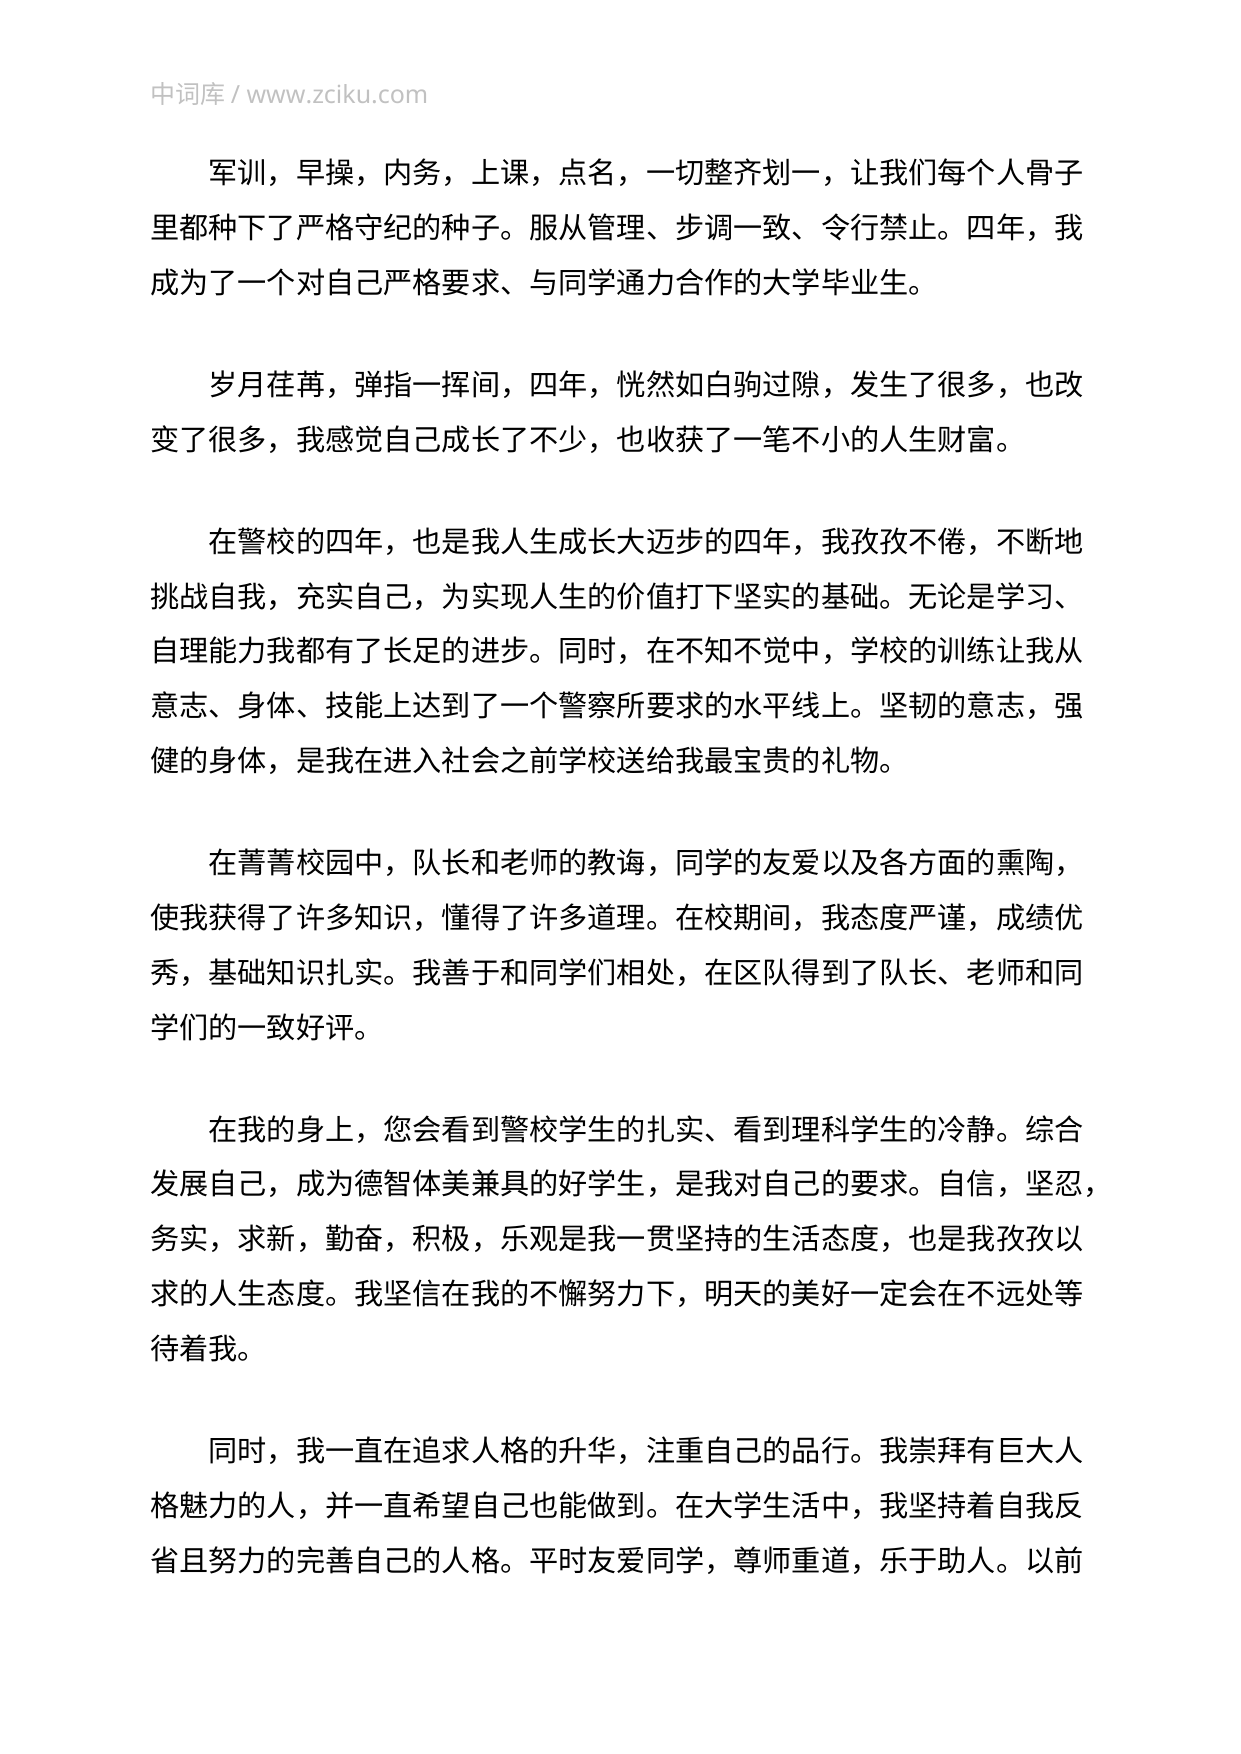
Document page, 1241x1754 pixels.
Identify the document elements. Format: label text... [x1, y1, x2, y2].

text 军训，早操，内务，上课，点名，一切整齐划一，让我们每个人骨子里都种下了严格守纪的种子。服从管理、步调一致、令行禁止。四年，我成为了一个对自己严格要求、与同学通力合作的大学毕业生。 [150, 150, 1090, 302]
text 在我的身上，您会看到警校学生的扎实、看到理科学生的冷静。综合发展自己，成为德智体美兼具的好学生，是我对自己的要求。自信，坚忍，务实，求新，勤奋，积极，乐观是我一贯坚持的生活态度，也是我孜孜以求的人生态度。我坚信在我的不懈努力下，明天的美好一定会在不远处等待着我。 [150, 1106, 1090, 1368]
text 在警校的四年，也是我人生成长大迈步的四年，我孜孜不倦，不断地挑战自我，充实自己，为实现人生的价值打下坚实的基础。无论是学习、自理能力我都有了长足的进步。同时，在不知不觉中，学校的训练让我从意志、身体、技能上达到了一个警察所要求的水平线上。坚韧的意志，强健的身体，是我在进入社会之前学校送给我最宝贵的礼物。 [150, 518, 1090, 780]
text 岁月荏苒，弹指一挥间，四年，恍然如白驹过隙，发生了很多，也改变了很多，我感觉自己成长了不少，也收获了一笔不小的人生财富。 [150, 362, 1090, 459]
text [150, 1427, 1090, 1579]
text 在菁菁校园中，队长和老师的教诲，同学的友爱以及各方面的熏陶，使我获得了许多知识，懂得了许多道理。在校期间，我态度严谨，成绩优秀，基础知识扎实。我善于和同学们相处，在区队得到了队长、老师和同学们的一致好评。 [150, 839, 1090, 1047]
